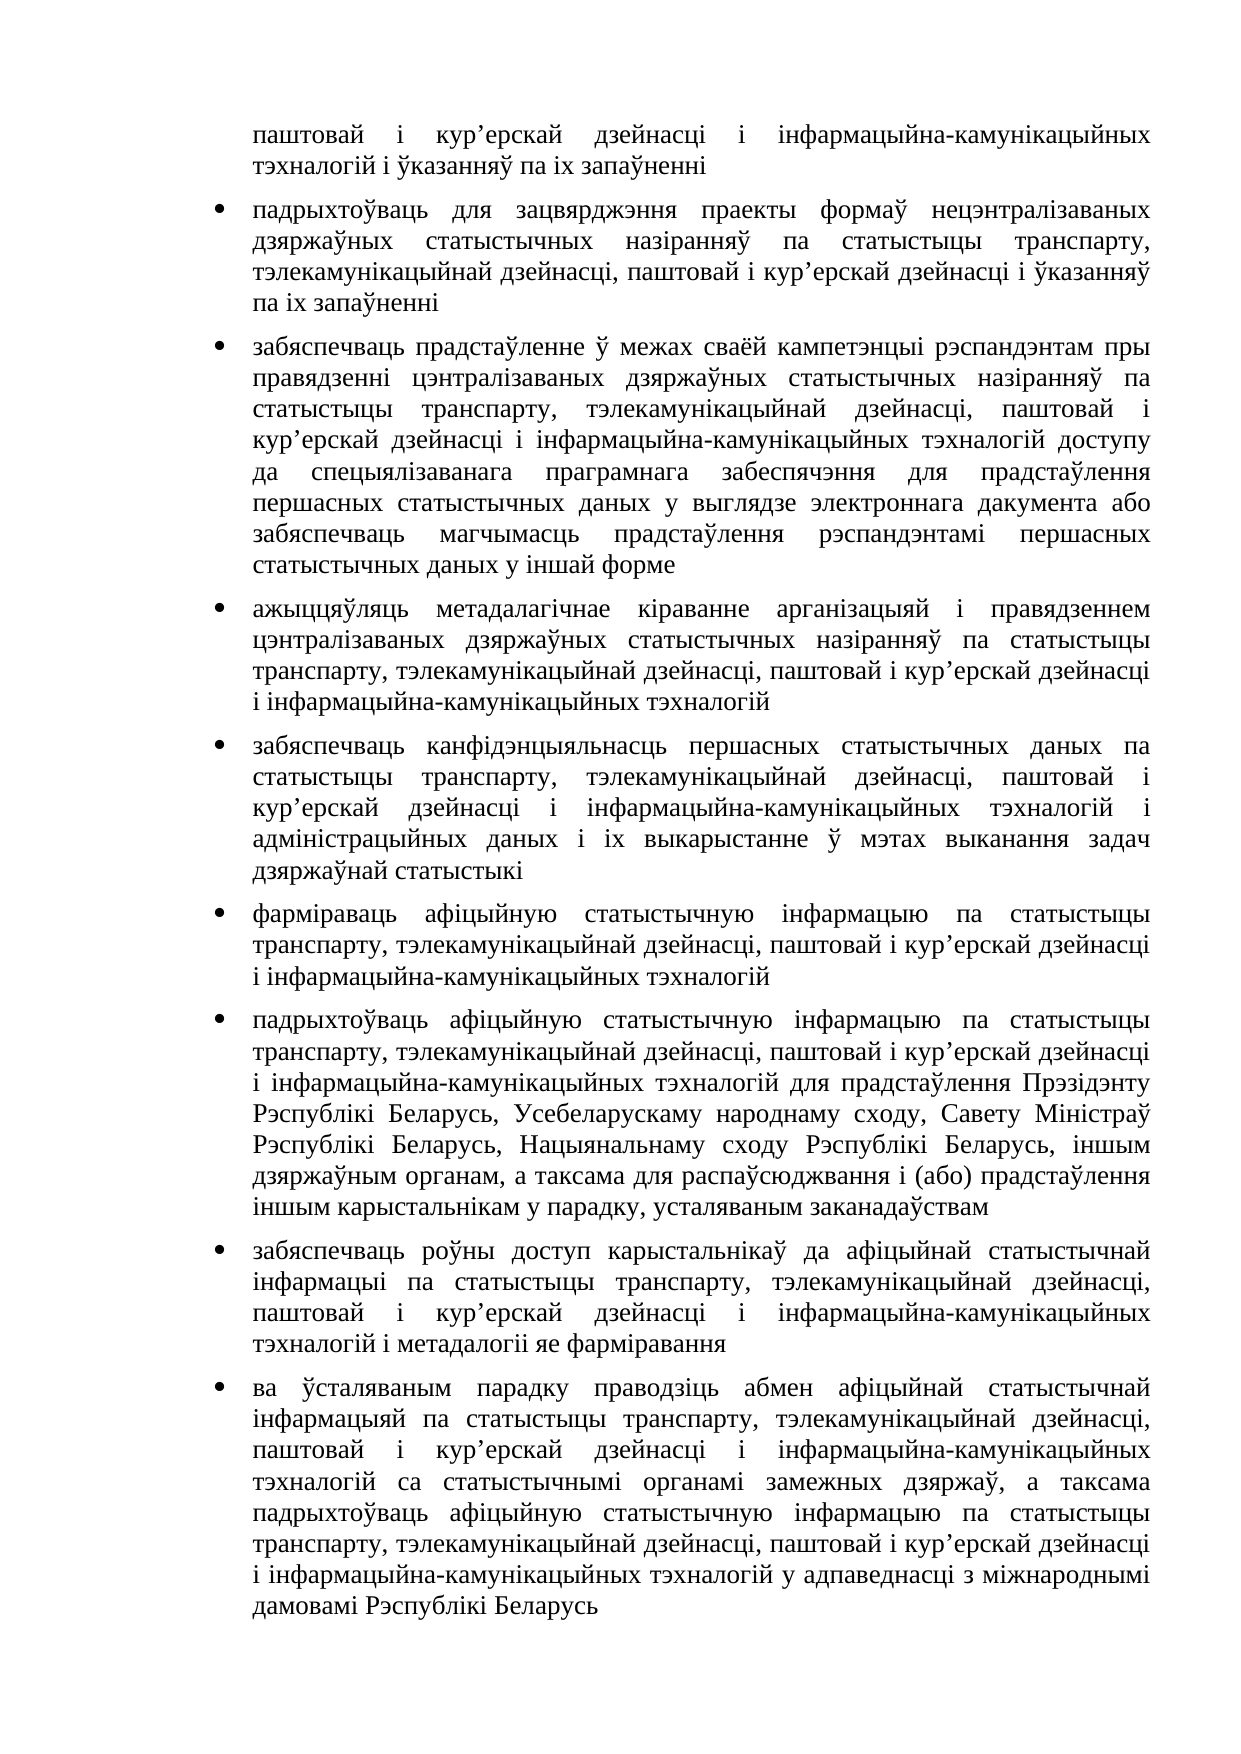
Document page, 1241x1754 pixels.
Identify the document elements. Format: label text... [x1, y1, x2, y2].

list забяспечваць прадстаўленне ў межах сваёй кампетэнцыі рэспандэнтам пры правядзеннi цэнтралізаваных дзяржаўных статыстычных назіранняў па статыстыцы транспарту, тэлекамунікацыйнай дзейнасці, паштовай і кур’ерскай дзейнасці і інфармацыйна-камунікацыйных тэхналогій доступу да спецыялізаванага праграмнага забеспячэння для прадстаўлення першасных статыстычных даных у выглядзе электроннага дакумента або забяспечваць магчымасць прадстаўлення рэспандэнтамi першасных статыстычных даных у iншай форме [215, 330, 1152, 579]
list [215, 118, 1152, 180]
list ва ўсталяваным парадку праводзіць абмен афіцыйнай статыстычнай інфармацыяй па статыстыцы транспарту, тэлекамунікацыйнай дзейнасці, паштовай і кур’ерскай дзейнасці і інфармацыйна-камунікацыйных тэхналогій са статыстычнымі органамі замежных дзяржаў, а таксама падрыхтоўваць афіцыйную статыстычную інфармацыю па статыстыцы транспарту, тэлекамунікацыйнай дзейнасці, паштовай і кур’ерскай дзейнасці і інфармацыйна-камунікацыйных тэхналогій у адпаведнасці з міжнароднымі дамовамі Рэспублікі Беларусь [215, 1371, 1152, 1621]
list забяспечваць канфідэнцыяльнасць першасных статыстычных даных па статыстыцы транспарту, тэлекамунікацыйнай дзейнасці, паштовай і кур’ерскай дзейнасці і інфармацыйна-камунікацыйных тэхналогій і адмiнiстрацыйных даных і іх выкарыстанне ў мэтах выканання задач дзяржаўнай статыстыкі [215, 729, 1152, 885]
list падрыхтоўваць для зацвярджэння праекты формаў нецэнтралізаваных дзяржаўных статыстычных назіранняў па статыстыцы транспарту, тэлекамунікацыйнай дзейнасці, паштовай і кур’ерскай дзейнасці і ўказанняў па іх запаўненні [215, 193, 1152, 318]
list фарміраваць афіцыйную статыстычную інфармацыю па статыстыцы транспарту, тэлекамунікацыйнай дзейнасці, паштовай і кур’ерскай дзейнасці і інфармацыйна-камунікацыйных тэхналогій [215, 897, 1152, 991]
list забяспечваць роўны доступ карыстальнікаў да афіцыйнай статыстычнай інфармацыі па статыстыцы транспарту, тэлекамунікацыйнай дзейнасці, паштовай і кур’ерскай дзейнасці і інфармацыйна-камунікацыйных тэхналогій і метадалогіі яе фарміравання [215, 1234, 1152, 1359]
list падрыхтоўваць афіцыйную статыстычную інфармацыю па статыстыцы транспарту, тэлекамунікацыйнай дзейнасці, паштовай і кур’ерскай дзейнасці і інфармацыйна-камунікацыйных тэхналогій для прадстаўлення Прэзідэнту Рэспублікі Беларусь, Усебеларускаму народнаму сходу, Савету Міністраў Рэспублікі Беларусь, Нацыянальнаму сходу Рэспублікі Беларусь, іншым дзяржаўным органам, а таксама для распаўсюджвання i (або) прадстаўлення іншым карыстальнікам у парадку, усталяваным заканадаўствам [215, 1003, 1152, 1222]
list ажыццяўляць метадалагічнае кіраванне арганізацыяй і правядзеннем цэнтралізаваных дзяржаўных статыстычных назіранняў па статыстыцы транспарту, тэлекамунікацыйнай дзейнасці, паштовай і кур’ерскай дзейнасці і інфармацыйна-камунікацыйных тэхналогій [215, 592, 1152, 717]
